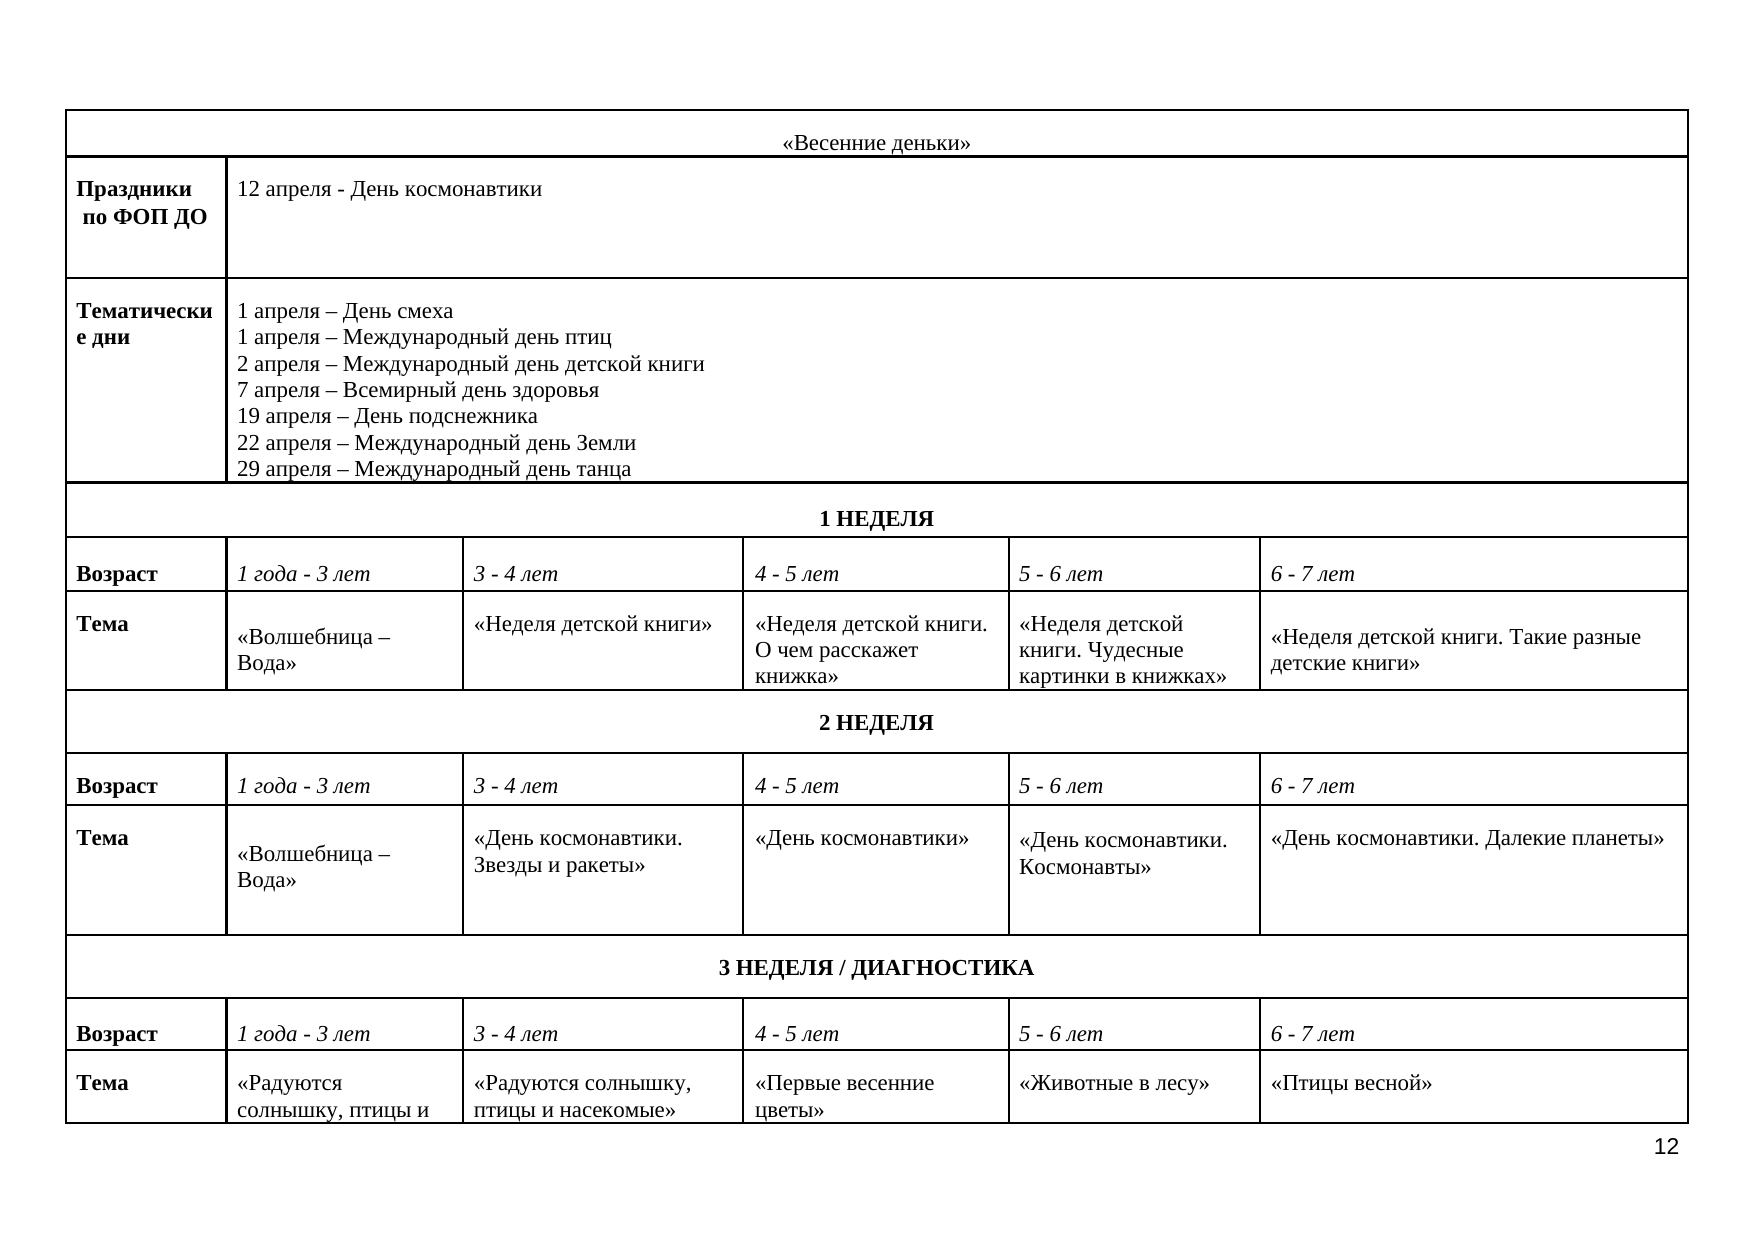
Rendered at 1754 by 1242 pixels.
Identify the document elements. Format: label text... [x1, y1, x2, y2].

table_cell Тема [67, 1051, 225, 1122]
table_cell «Волшебница – Вода» [228, 592, 462, 689]
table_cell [67, 111, 1687, 155]
table_cell «Волшебница – Вода» [228, 806, 462, 934]
table_cell Возраст [67, 754, 225, 804]
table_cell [228, 1051, 462, 1122]
table_cell 6 - 7 лет [1261, 999, 1687, 1049]
table_cell 4 - 5 лет [744, 999, 1008, 1049]
table_cell 6 - 7 лет [1261, 538, 1687, 590]
table_cell 1 года - 3 лет [228, 754, 462, 804]
table_cell Праздники по ФОП ДО [67, 158, 225, 277]
table_cell 5 - 6 лет [1010, 754, 1259, 804]
table_cell «Неделя детской книги. О чем расскажет книжка» [744, 592, 1008, 689]
table_cell Тема [67, 806, 225, 934]
table_cell Тема [67, 592, 225, 689]
table_cell 4 - 5 лет [744, 538, 1008, 590]
table_cell Возраст [67, 999, 225, 1049]
table_cell 3 - 4 лет [464, 754, 742, 804]
table_cell «День космонавтики» [744, 806, 1008, 934]
table_cell 6 - 7 лет [1261, 754, 1687, 804]
table_cell «Неделя детской книги. Такие разные детские книги» [1261, 592, 1687, 689]
table_cell «Птицы весной» [1261, 1051, 1687, 1122]
table_cell «Неделя детской книги. Чудесные картинки в книжках» [1010, 592, 1259, 689]
table_cell 5 - 6 лет [1010, 538, 1259, 590]
table_cell «Животные в лесу» [1010, 1051, 1259, 1122]
table_cell 3 - 4 лет [464, 538, 742, 590]
table_cell Тематические дни [67, 279, 225, 481]
table_cell 1 НЕДЕЛЯ [67, 484, 1687, 536]
table_cell 3 - 4 лет [464, 999, 742, 1049]
table_cell «День космонавтики. Далекие планеты» [1261, 806, 1687, 934]
table_cell 1 года - 3 лет [228, 538, 462, 590]
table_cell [464, 1051, 742, 1122]
table_cell «Неделя детской книги» [464, 592, 742, 689]
table_cell «День космонавтики. Космонавты» [1010, 806, 1259, 934]
table_cell 2 НЕДЕЛЯ [67, 691, 1687, 752]
table_cell 3 НЕДЕЛЯ / ДИАГНОСТИКА [67, 936, 1687, 997]
table_cell 5 - 6 лет [1010, 999, 1259, 1049]
table_cell Возраст [67, 538, 225, 590]
table_cell «День космонавтики. Звезды и ракеты» [464, 806, 742, 934]
table_cell 1 апреля – День смеха 1 апреля – Международный день птиц 2 апреля – Международный день детской книги 7 апреля – Всемирный день здоровья 19 апреля – День подснежника 22 апреля – Международный день Земли 29 апреля – Международный день танца [228, 279, 1687, 481]
table_cell 12 апреля - День космонавтики [228, 158, 1687, 277]
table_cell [744, 1051, 1008, 1122]
table_cell 4 - 5 лет [744, 754, 1008, 804]
table_cell 1 года - 3 лет [228, 999, 462, 1049]
